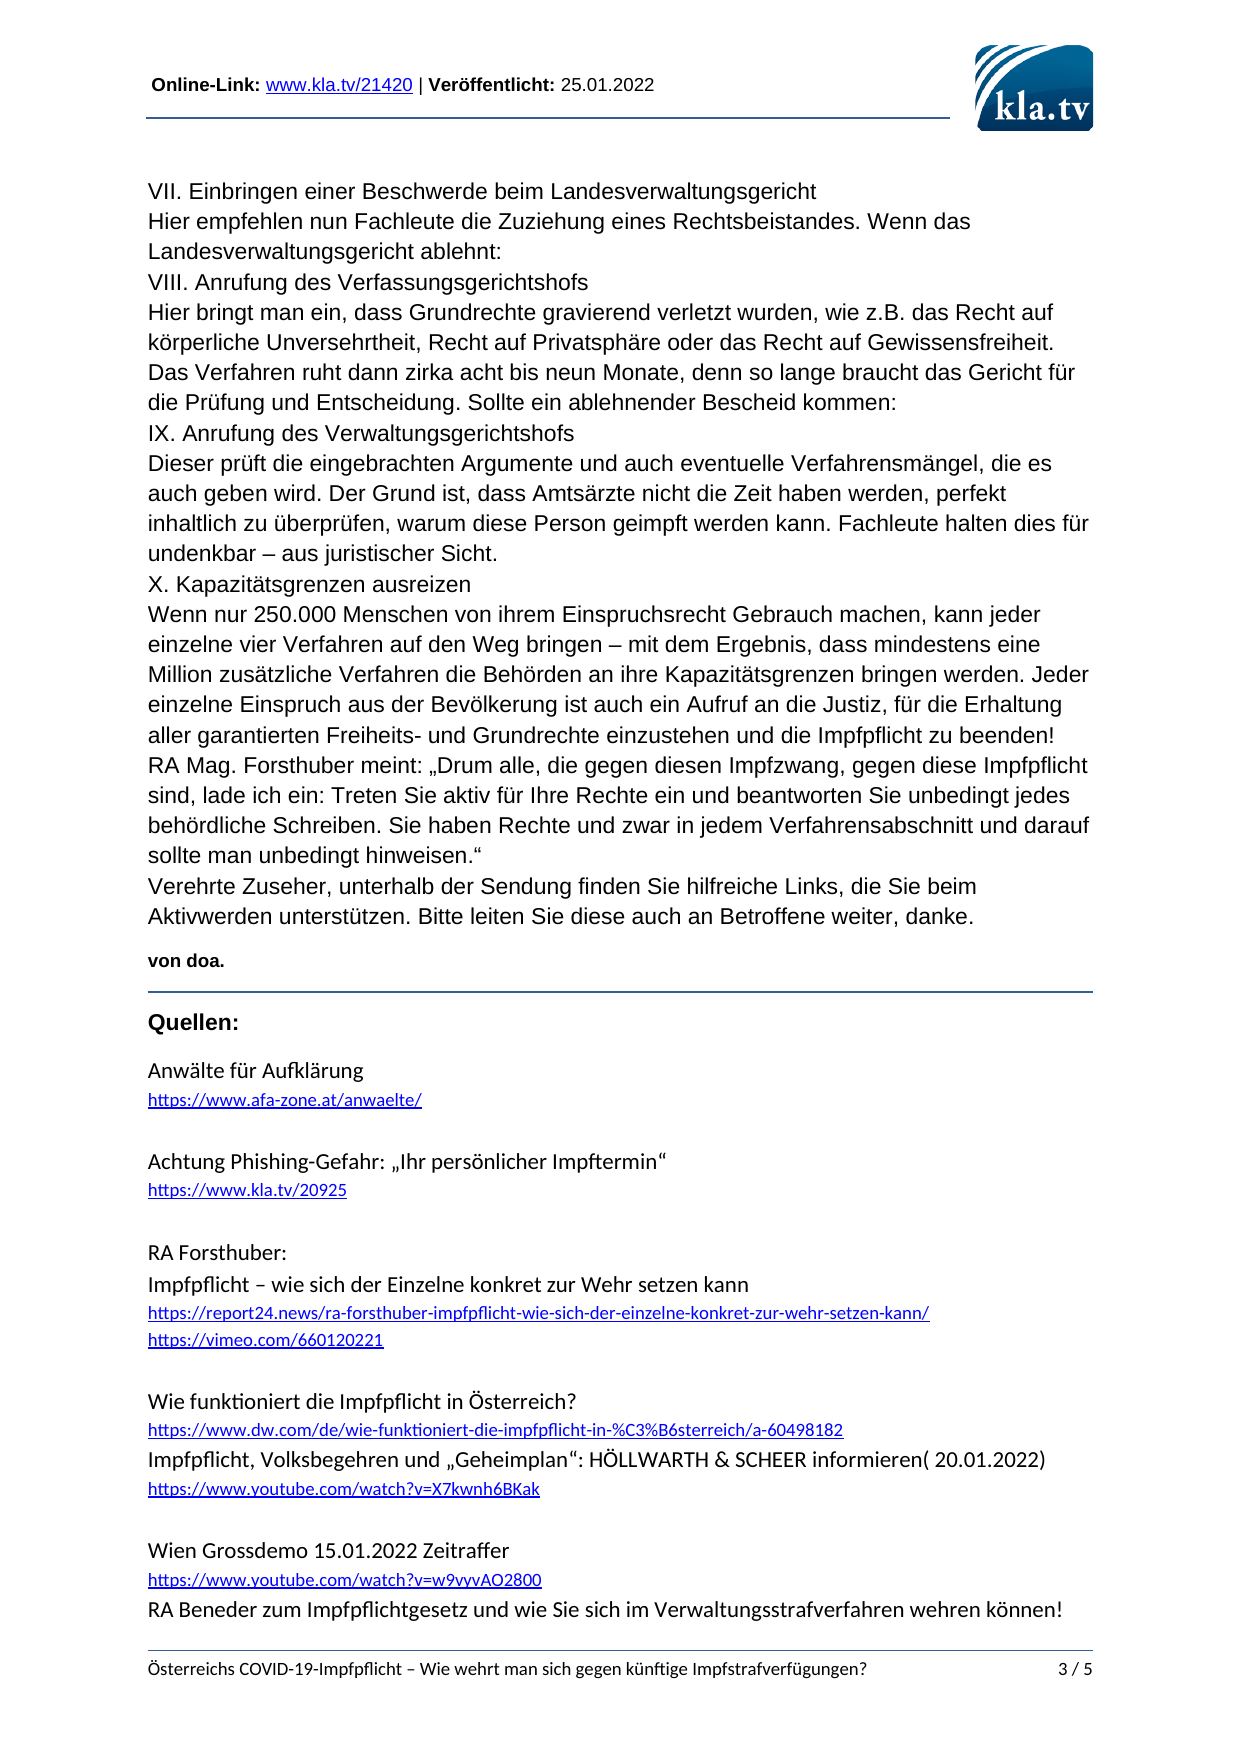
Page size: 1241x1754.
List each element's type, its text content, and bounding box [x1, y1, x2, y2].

text Quellen: [148, 993, 1093, 1036]
text von doa. [148, 950, 1093, 971]
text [148, 148, 1093, 929]
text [148, 1056, 1093, 1623]
